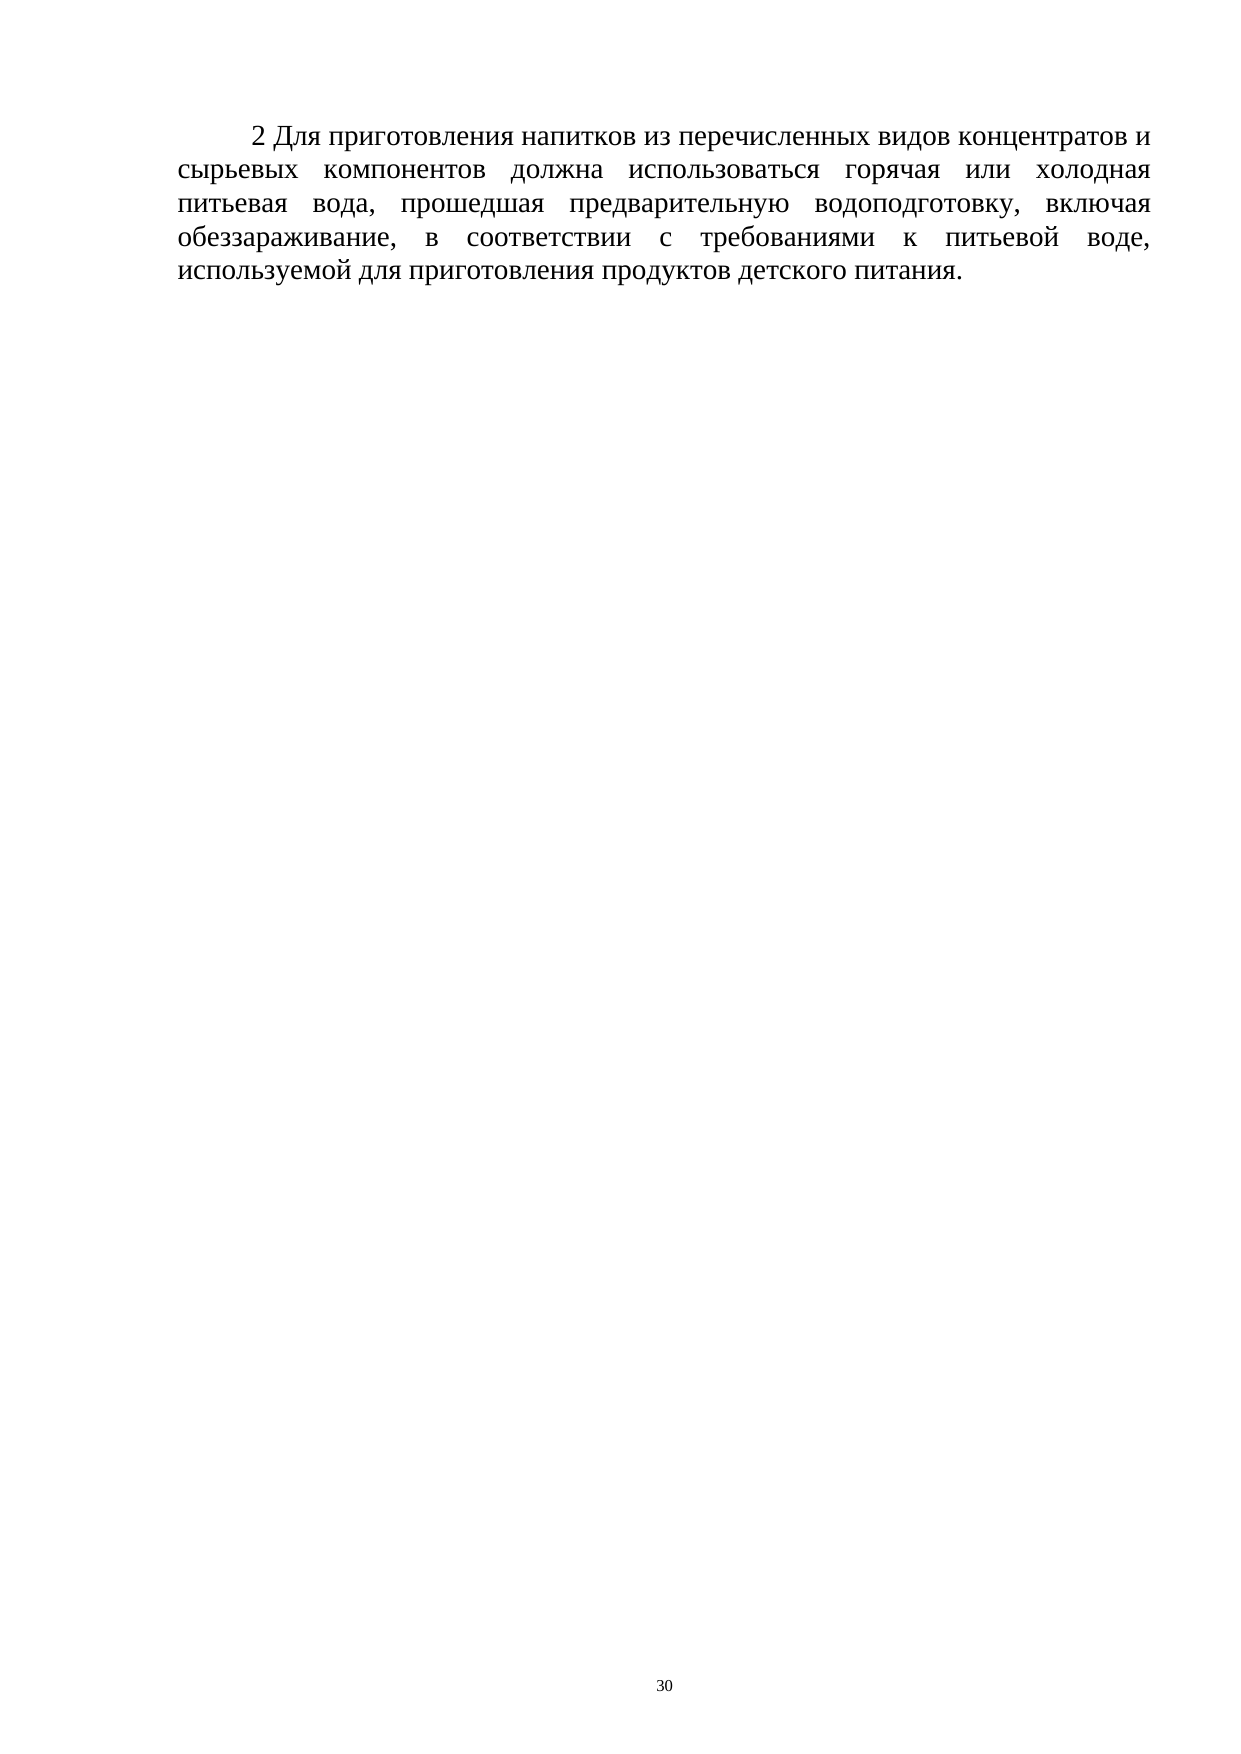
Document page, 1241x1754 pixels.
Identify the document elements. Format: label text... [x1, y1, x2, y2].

text 2 Для приготовления напитков из перечисленных видов концентратов и сырьевых компонентов должна использоваться горячая или холодная питьевая вода, прошедшая предварительную водоподготовку, включая обеззараживание, в соответствии с требованиями к питьевой воде, используемой для приготовления продуктов детского питания. [177, 118, 1152, 286]
